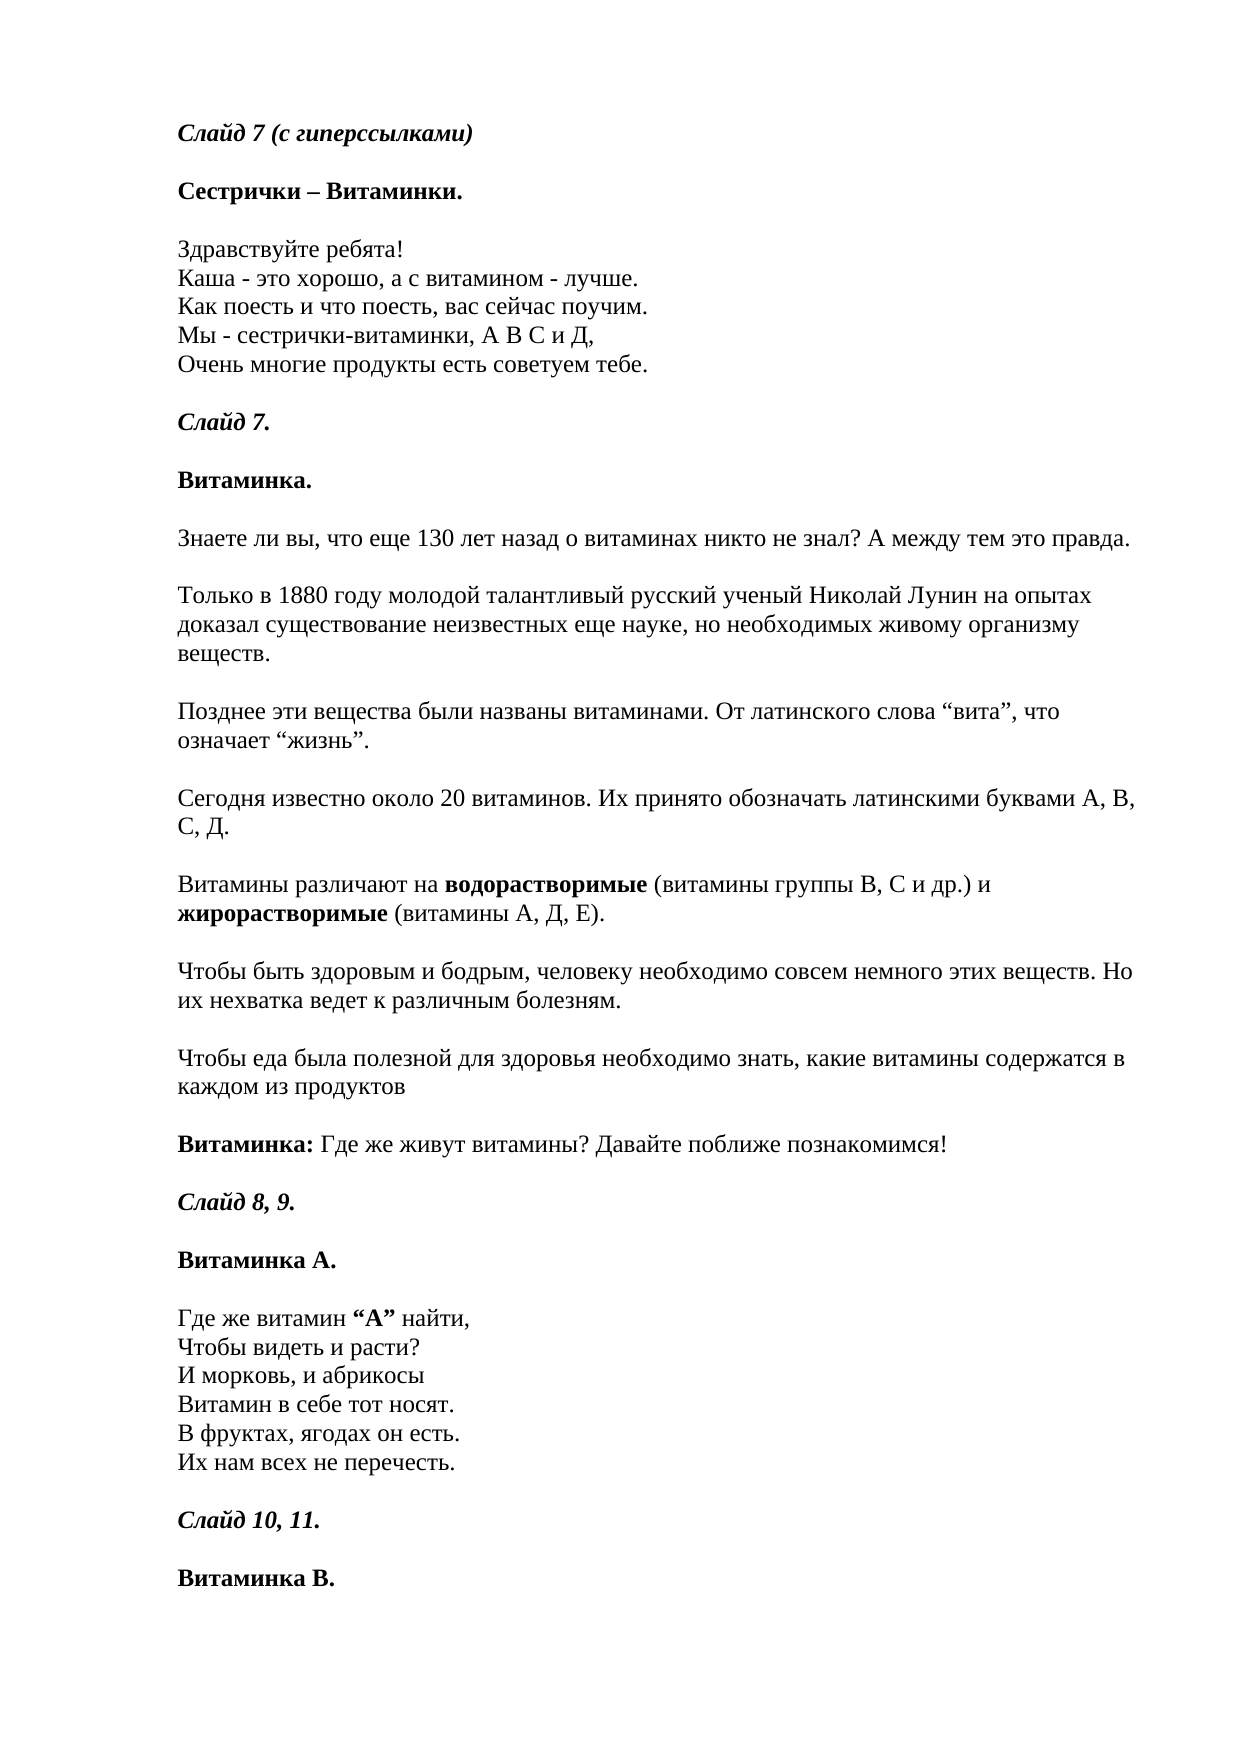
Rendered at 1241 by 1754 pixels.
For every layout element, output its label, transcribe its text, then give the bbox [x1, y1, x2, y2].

text Витаминка В. [177, 1563, 1152, 1591]
text Витаминка: Где же живут витамины? Давайте поближе познакомимся! [177, 1129, 1152, 1158]
text Сегодня известно около 20 витаминов. Их принято обозначать латинскими буквами А, В, С, Д. [177, 783, 1152, 840]
text Слайд 8, 9. [177, 1187, 1152, 1216]
text Витаминка. [177, 465, 1152, 493]
text Сестрички – Витаминки. [177, 176, 1152, 205]
text Слайд 7 (с гиперссылками) [177, 118, 1152, 147]
text Чтобы еда была полезной для здоровья необходимо знать, какие витамины содержатся в каждом из продуктов [177, 1043, 1152, 1100]
text Витамины различают на водорастворимые (витамины группы В, С и др.) и жирорастворимые (витамины А, Д, Е). [177, 869, 1152, 927]
text Слайд 10, 11. [177, 1505, 1152, 1533]
text Слайд 7. [177, 407, 1152, 436]
text Витаминка А. [177, 1245, 1152, 1274]
text Чтобы быть здоровым и бодрым, человеку необходимо совсем немного этих веществ. Но их нехватка ведет к различным болезням. [177, 956, 1152, 1013]
text Знаете ли вы, что еще 130 лет назад о витаминах никто не знал? А между тем это правда. [177, 523, 1152, 551]
text Только в 1880 году молодой талантливый русский ученый Николай Лунин на опытах доказал существование неизвестных еще науке, но необходимых живому организму веществ. [177, 581, 1152, 667]
text Где же витамин “А” найти, Чтобы видеть и расти? И морковь, и абрикосы Витамин в себе тот носят. В фруктах, ягодах он есть. Их нам всех не перечесть. [177, 1303, 1152, 1476]
text Позднее эти вещества были названы витаминами. От латинского слова “вита”, что означает “жизнь”. [177, 696, 1152, 753]
text Здравствуйте ребята! Каша - это хорошо, а с витамином - лучше. Как поесть и что поесть, вас сейчас поучим. Мы - сестрички-витаминки, А В С и Д, Очень многие продукты есть советуем тебе. [177, 234, 1152, 378]
